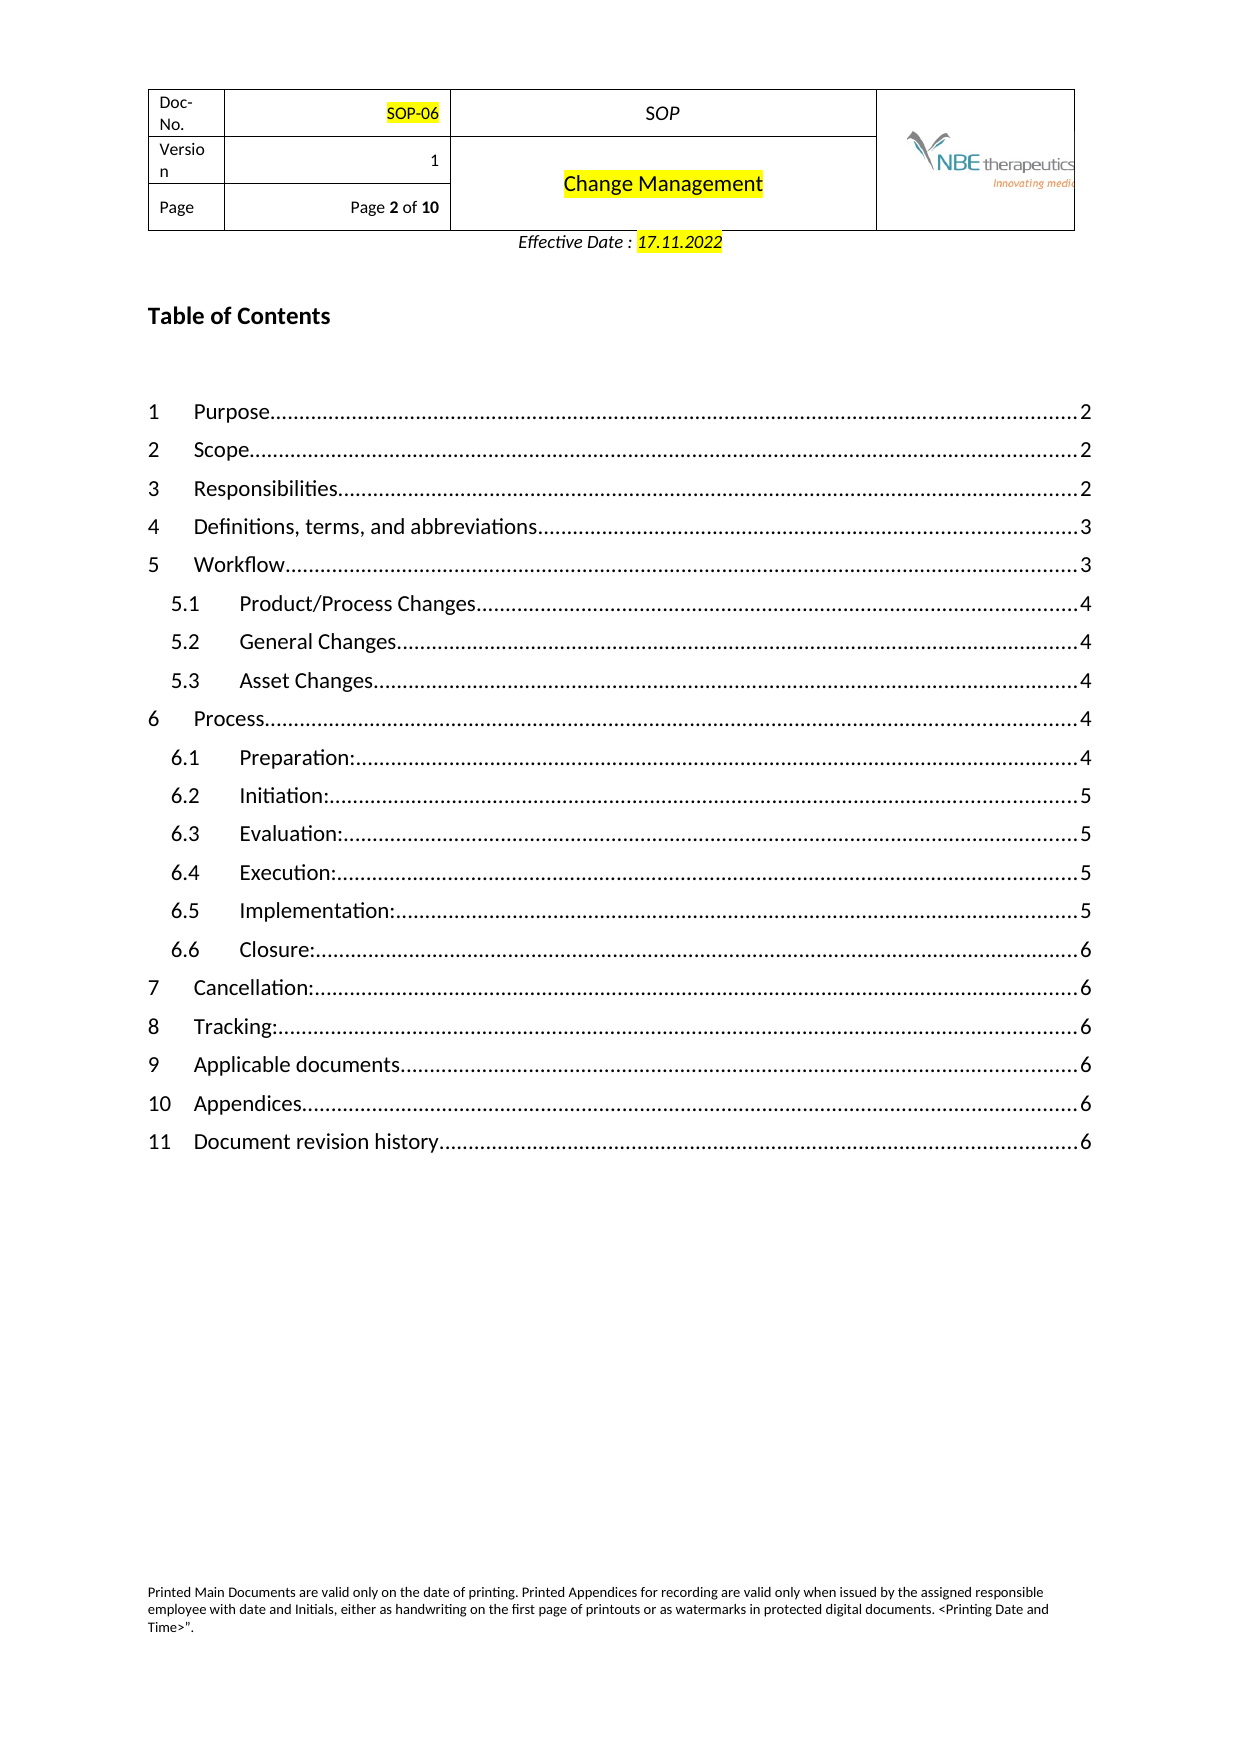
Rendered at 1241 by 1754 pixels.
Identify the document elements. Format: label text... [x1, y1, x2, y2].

text Table of Contents [148, 301, 1093, 331]
picture [906, 131, 1075, 189]
